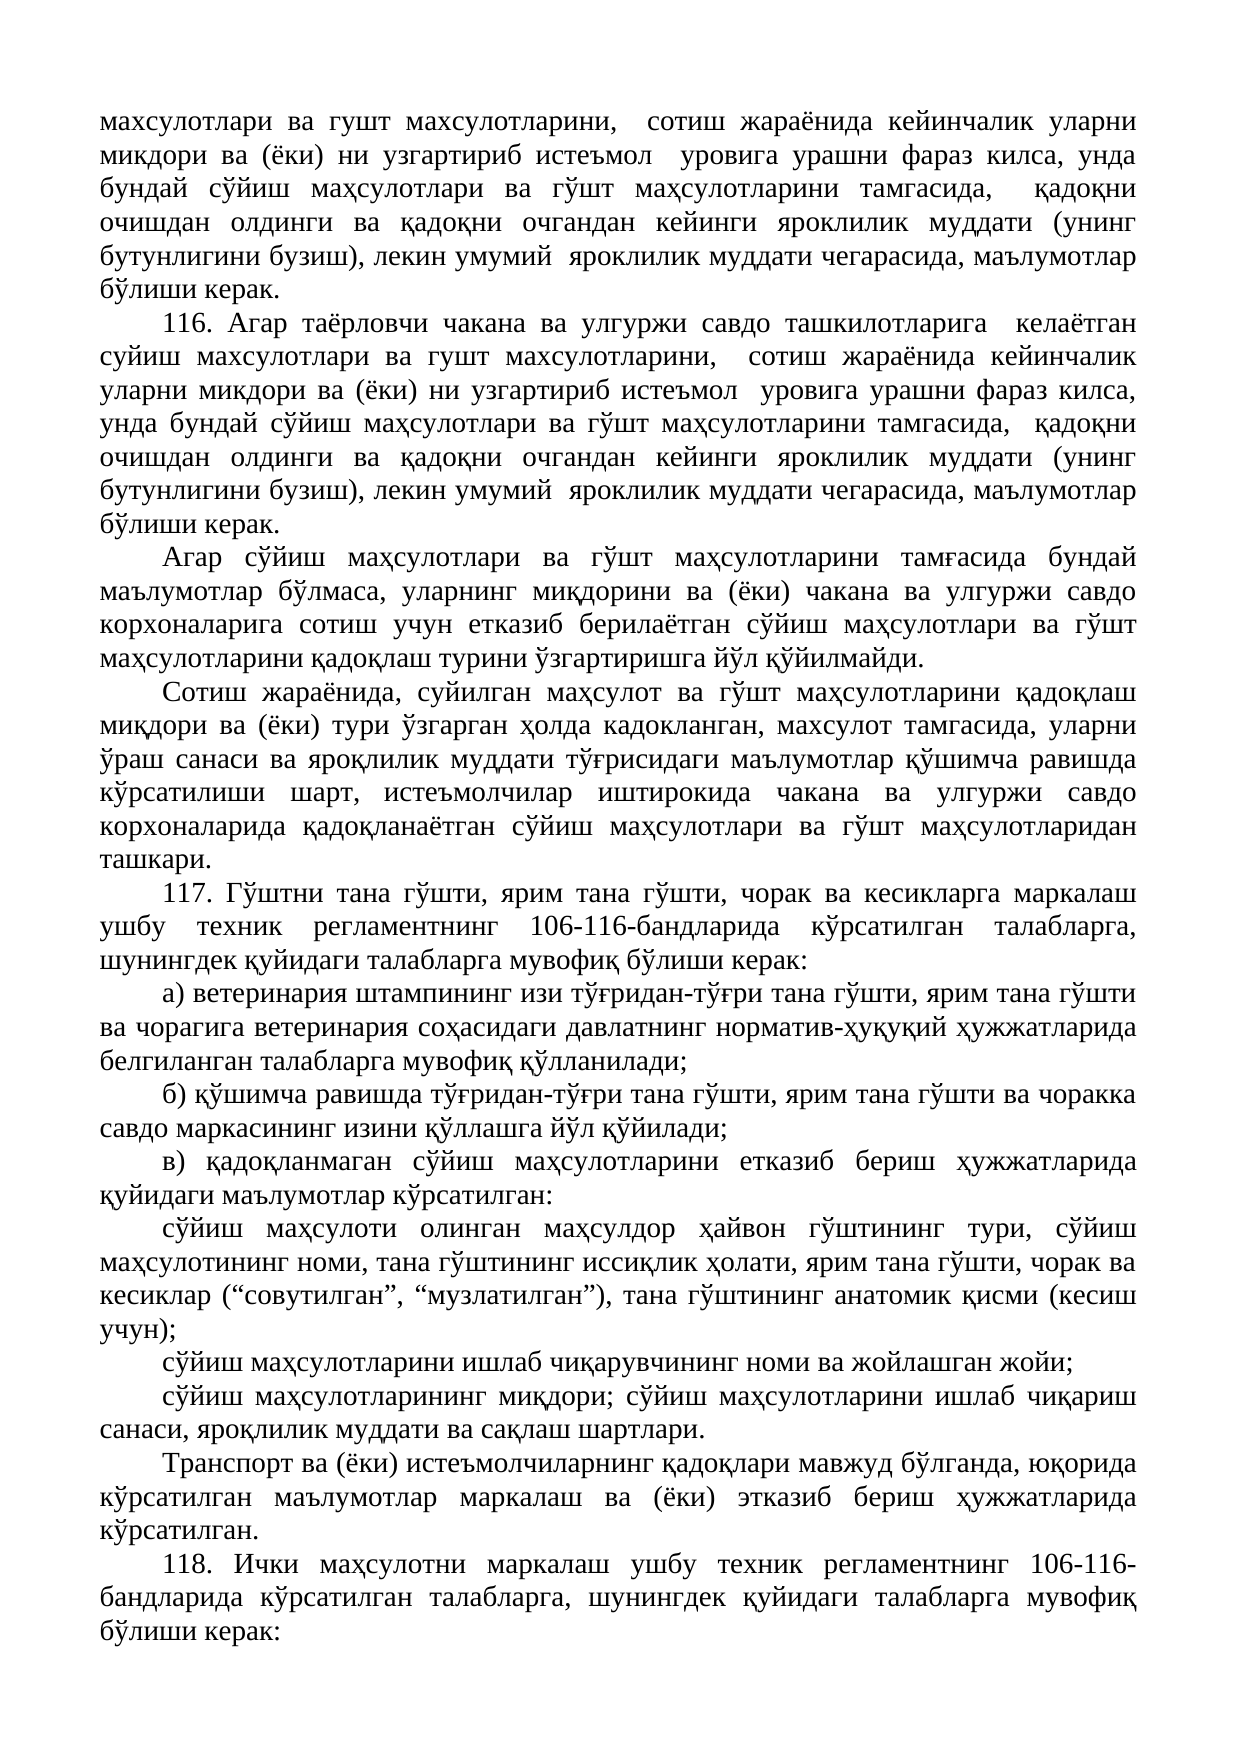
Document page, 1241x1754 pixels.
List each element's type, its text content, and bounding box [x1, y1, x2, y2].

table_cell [88, 104, 1152, 305]
table_cell 117. Гўштни тана гўшти, ярим тана гўшти, чорак ва кесикларга маркалаш ушбу техник регламентнинг 106-116-бандларида кўрсатилган талабларга, шунингдек қуйидаги талабларга мувофиқ бўлиши керак: а) ветеринария штампининг изи тўғридан-тўғри тана гўшти, ярим тана гўшти ва чорагига ветеринария соҳасидаги давлатнинг норматив-ҳуқуқий ҳужжатларида белгиланган талабларга мувофиқ қўлланилади; б) қўшимча равишда тўғридан-тўғри тана гўшти, ярим тана гўшти ва чоракка савдо маркасининг изини қўллашга йўл қўйилади; в) қадоқланмаган сўйиш маҳсулотларини етказиб бериш ҳужжатларида қуйидаги маълумотлар кўрсатилган: сўйиш маҳсулоти олинган маҳсулдор ҳайвон гўштининг тури, сўйиш маҳсулотининг номи, тана гўштининг иссиқлик ҳолати, ярим тана гўшти, чорак ва кесиклар (“совутилган”, “музлатилган”), тана гўштининг анатомик қисми (кесиш учун); сўйиш маҳсулотларини ишлаб чиқарувчининг номи ва жойлашган жойи; сўйиш маҳсулотларининг миқдори; сўйиш маҳсулотларини ишлаб чиқариш санаси, яроқлилик муддати ва сақлаш шартлари. Транспорт ва (ёки) истеъмолчиларнинг қадоқлари мавжуд бўлганда, юқорида кўрсатилган маълумотлар маркалаш ва (ёки) этказиб бериш ҳужжатларида кўрсатилган. [88, 875, 1152, 1546]
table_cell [88, 1546, 1152, 1646]
table_cell 116. Агар таёрловчи чакана ва улгуржи савдо ташкилотларига келаётган суйиш махсулотлари ва гушт махсулотларини, сотиш жараёнида кейинчалик уларни микдори ва (ёки) ни узгартириб истеъмол уровига урашни фараз килса, унда бундай сўйиш маҳсулотлари ва гўшт маҳсулотларини тамгасида, қадоқни очишдан олдинги ва қадоқни очгандан кейинги яроклилик муддати (унинг бутунлигини бузиш), лекин умумий яроклилик муддати чегарасида, маълумотлар бўлиши керак. Агар сўйиш маҳсулотлари ва гўшт маҳсулотларини тамғасида бундай маълумотлар бўлмаса, уларнинг миқдорини ва (ёки) чакана ва улгуржи савдо корхоналарига сотиш учун етказиб берилаётган сўйиш маҳсулотлари ва гўшт маҳсулотларини қадоқлаш турини ўзгартиришга йўл қўйилмайди. Сотиш жараёнида, суйилган маҳсулот ва гўшт маҳсулотларини қадоқлаш миқдори ва (ёки) тури ўзгарган ҳолда кадокланган, махсулот тамгасида, уларни ўраш санаси ва яроқлилик муддати тўғрисидаги маълумотлар қўшимча равишда кўрсатилиши шарт, истеъмолчилар иштирокида чакана ва улгуржи савдо корхоналарида қадоқланаётган сўйиш маҳсулотлари ва гўшт маҳсулотларидан ташкари. [88, 305, 1152, 875]
